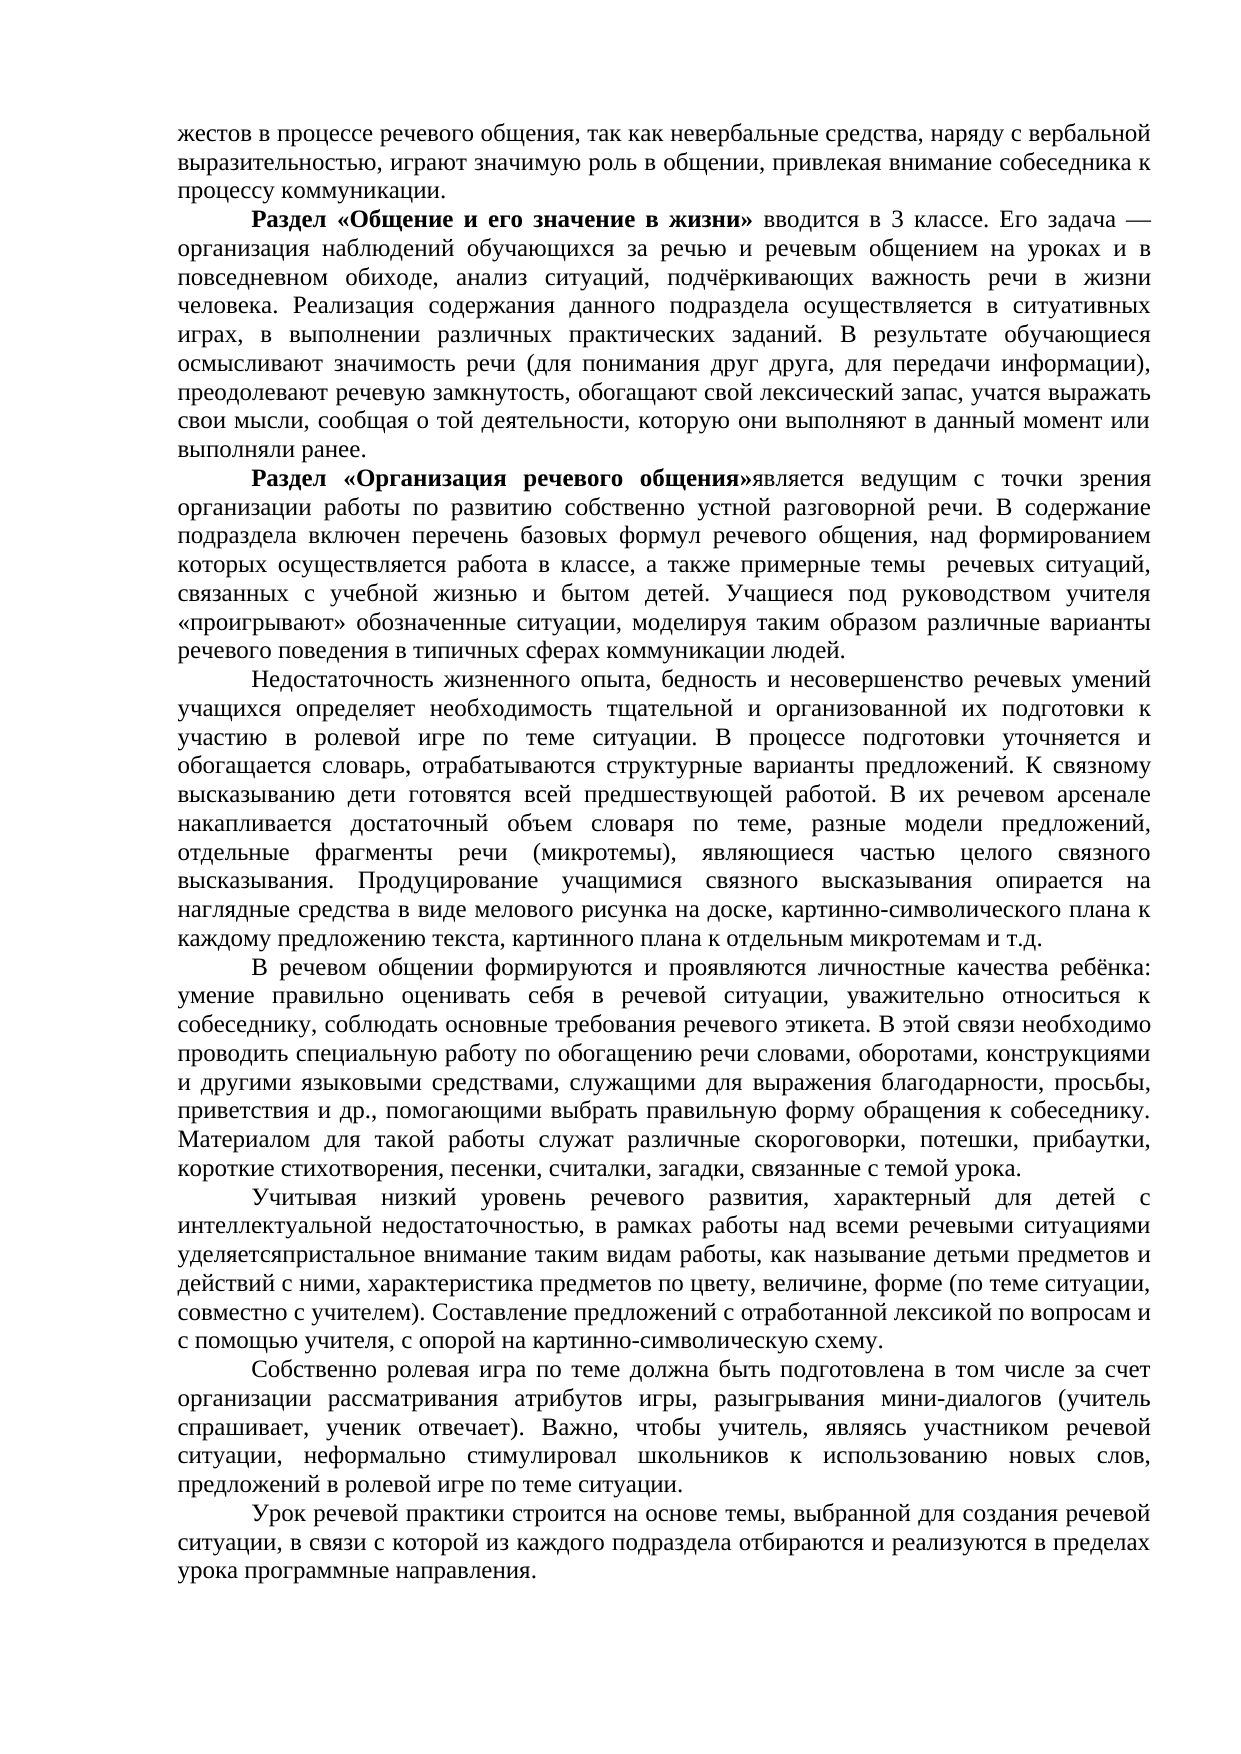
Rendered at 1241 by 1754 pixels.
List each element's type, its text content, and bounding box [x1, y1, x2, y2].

text Раздел «Общение и его значение в жизни» вводится в 3 классе. Его задача — организация наблюдений обучающихся за речью и речевым общением на уроках и в повседневном обиходе, анализ ситуаций, подчёркивающих важность речи в жизни человека. Реализация содержания данного подраздела осуществляется в ситуативных играх, в выполнении различных практических заданий. В результате обучающиеся осмысливают значимость речи (для понимания друг друга, для передачи информации), преодолевают речевую замкнутость, обогащают свой лексический запас, учатся выражать свои мысли, сообщая о той деятельности, которую они выполняют в данный момент или выполняли ранее. [177, 204, 1152, 463]
text Раздел «Организация речевого общения»является ведущим с точки зрения организации работы по развитию собственно устной разговорной речи. В содержание подраздела включен перечень базовых формул речевого общения, над формированием которых осуществляется работа в классе, а также примерные темы речевых ситуаций, связанных с учебной жизнью и бытом детей. Учащиеся под руководством учителя «проигрывают» обозначенные ситуации, моделируя таким образом различные варианты речевого поведения в типичных сферах коммуникации людей. [177, 463, 1152, 664]
text В речевом общении формируются и проявляются личностные качества ребёнка: умение правильно оценивать себя в речевой ситуации, уважительно относиться к собеседнику, соблюдать основные требования речевого этикета. В этой связи необходимо проводить специальную работу по обогащению речи словами, оборотами, конструкциями и другими языковыми средствами, служащими для выражения благодарности, просьбы, приветствия и др., помогающими выбрать правильную форму обращения к собеседнику. Материалом для такой работы служат различные скороговорки, потешки, прибаутки, короткие стихотворения, песенки, считалки, загадки, связанные с темой урока. [177, 952, 1152, 1182]
text Недостаточность жизненного опыта, бедность и несовершенство речевых умений учащихся определяет необходимость тщательной и организованной их подготовки к участию в ролевой игре по теме ситуации. В процессе подготовки уточняется и обогащается словарь, отрабатываются структурные варианты предложений. К связному высказыванию дети готовятся всей предшествующей работой. В их речевом арсенале накапливается достаточный объем словаря по теме, разные модели предложений, отдельные фрагменты речи (микротемы), являющиеся частью целого связного высказывания. Продуцирование учащимися связного высказывания опирается на наглядные средства в виде мелового рисунка на доске, картинно-символического плана к каждому предложению текста, картинного плана к отдельным микротемам и т.д. [177, 664, 1152, 952]
text Учитывая низкий уровень речевого развития, характерный для детей с интеллектуальной недостаточностью, в рамках работы над всеми речевыми ситуациями уделяетсяпристальное внимание таким видам работы, как называние детьми предметов и действий с ними, характеристика предметов по цвету, величине, форме (по теме ситуации, совместно с учителем). Составление предложений с отработанной лексикой по вопросам и с помощью учителя, с опорой на картинно-символическую схему. [177, 1182, 1152, 1354]
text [177, 118, 1152, 204]
text Урок речевой практики строится на основе темы, выбранной для создания речевой ситуации, в связи с которой из каждого подраздела отбираются и реализуются в пределах урока программные направления. [177, 1498, 1152, 1584]
text Собственно ролевая игра по теме должна быть подготовлена в том числе за счет организации рассматривания атрибутов игры, разыгрывания мини-диалогов (учитель спрашивает, ученик отвечает). Важно, чтобы учитель, являясь участником речевой ситуации, неформально стимулировал школьников к использованию новых слов, предложений в ролевой игре по теме ситуации. [177, 1354, 1152, 1498]
